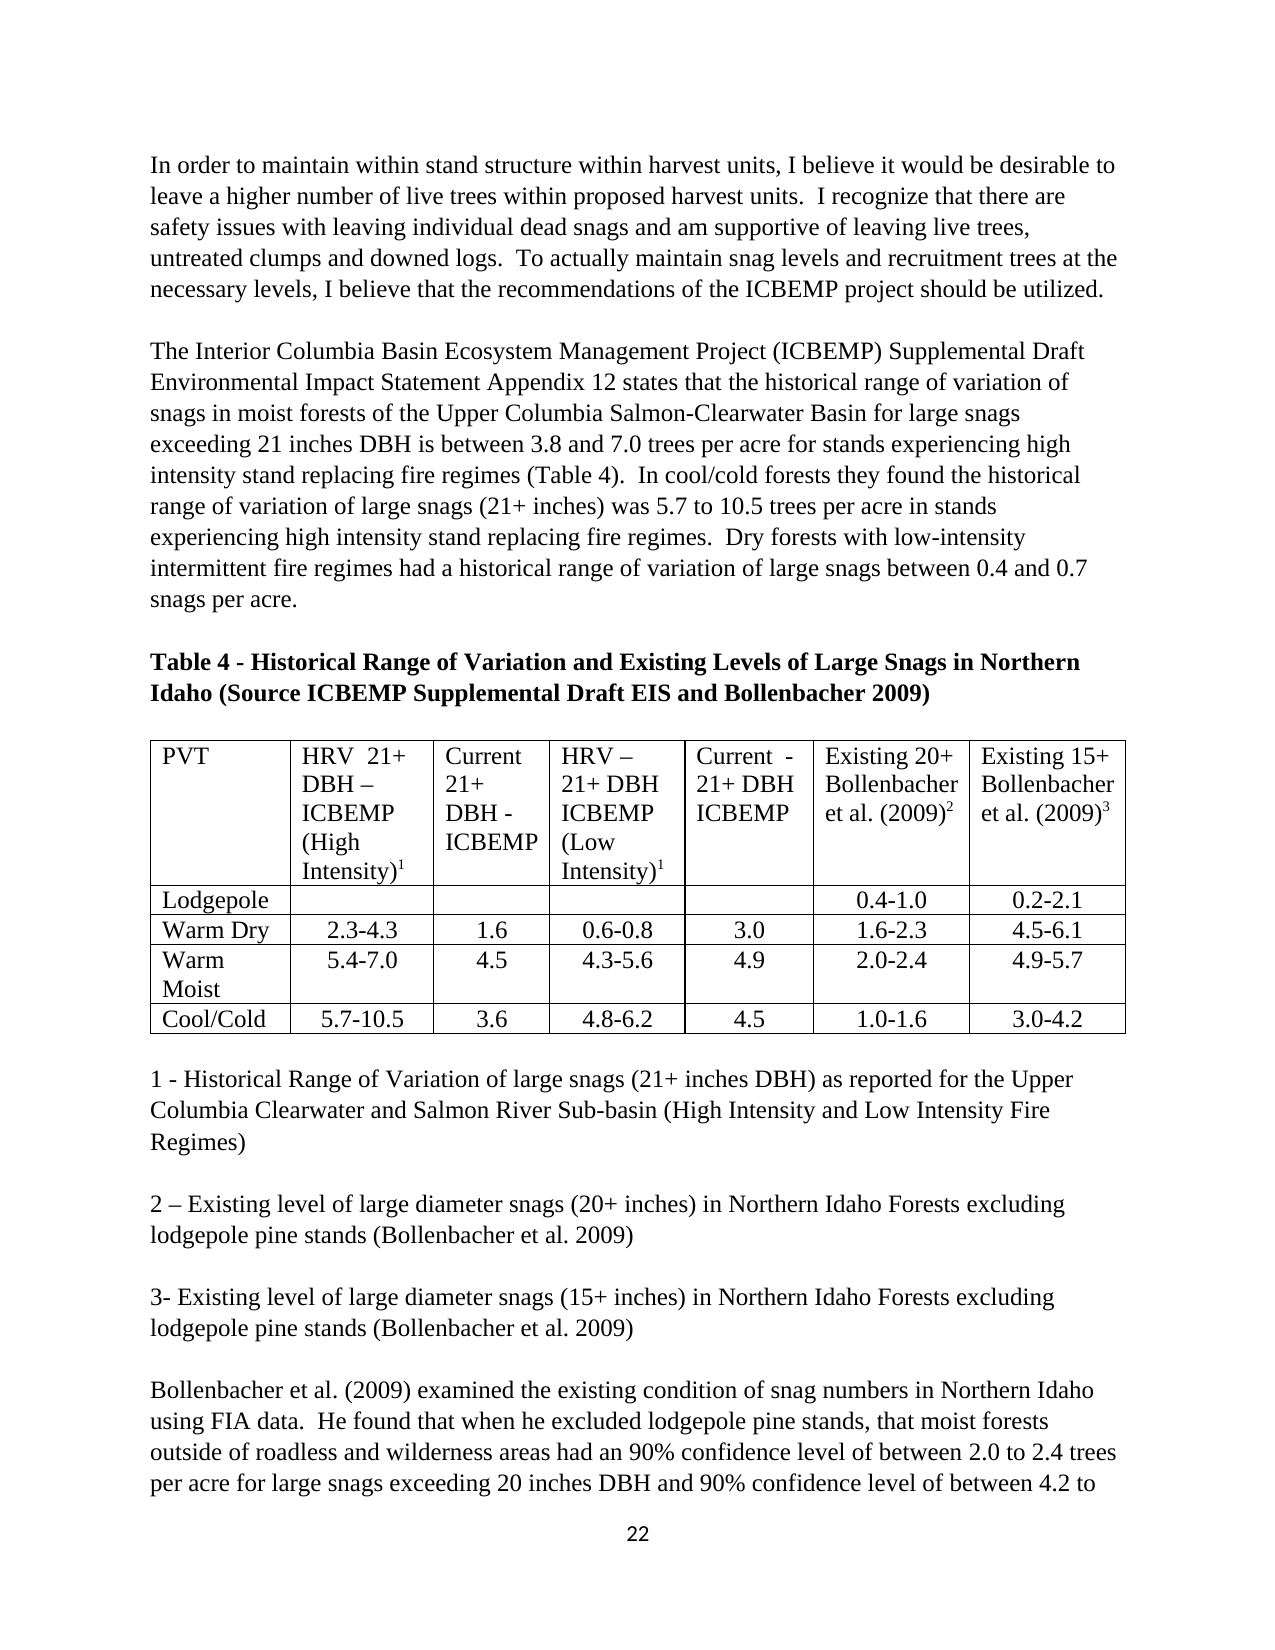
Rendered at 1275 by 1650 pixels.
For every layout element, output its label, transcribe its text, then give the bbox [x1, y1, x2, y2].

table_cell [550, 886, 684, 914]
table_cell 3.0 [686, 915, 813, 944]
table_cell [291, 886, 433, 914]
table_cell 3.0-4.2 [970, 1004, 1125, 1032]
table_cell [434, 886, 549, 914]
table_cell 1.6-2.3 [814, 915, 969, 944]
table_cell [686, 886, 813, 914]
table_header Existing 15+ Bollenbacher et al. (2009)3 [970, 741, 1125, 884]
table_cell 5.4-7.0 [291, 945, 433, 1003]
table_cell 2.3-4.3 [291, 915, 433, 944]
table_cell 4.5-6.1 [970, 915, 1125, 944]
table_cell 1.6 [434, 915, 549, 944]
table_header Current - 21+ DBH ICBEMP [686, 741, 813, 884]
table_cell 5.7-10.5 [291, 1004, 433, 1032]
table_cell 4.9-5.7 [970, 945, 1125, 1003]
text 2 – Existing level of large diameter snags (20+ inches) in Northern Idaho Forests excluding lodgepole pine stands (Bollenbacher et al. 2009) [150, 1189, 1125, 1248]
text The Interior Columbia Basin Ecosystem Management Project (ICBEMP) Supplemental Draft Environmental Impact Statement Appendix 12 states that the historical range of variation of snags in moist forests of the Upper Columbia Salmon-Clearwater Basin for large snags exceeding 21 inches DBH is between 3.8 and 7.0 trees per acre for stands experiencing high intensity stand replacing fire regimes (Table 4). In cool/cold forests they found the historical range of variation of large snags (21+ inches) was 5.7 to 10.5 trees per acre in stands experiencing high intensity stand replacing fire regimes. Dry forests with low-intensity intermittent fire regimes had a historical range of variation of large snags between 0.4 and 0.7 snags per acre. [150, 336, 1125, 613]
text 3- Existing level of large diameter snags (15+ inches) in Northern Idaho Forests excluding lodgepole pine stands (Bollenbacher et al. 2009) [150, 1282, 1125, 1342]
table_cell 1.0-1.6 [814, 1004, 969, 1032]
table_cell 4.5 [434, 945, 549, 1003]
table_cell 0.4-1.0 [814, 886, 969, 914]
table_cell 4.9 [686, 945, 813, 1003]
table_header Existing 20+ Bollenbacher et al. (2009)2 [814, 741, 969, 884]
table_cell 4.3-5.6 [550, 945, 684, 1003]
text Table 4 - Historical Range of Variation and Existing Levels of Large Snags in Northern Idaho (Source ICBEMP Supplemental Draft EIS and Bollenbacher 2009) [150, 647, 1125, 706]
table_cell Cool/Cold [151, 1004, 290, 1032]
table_header HRV – 21+ DBH ICBEMP (Low Intensity)1 [550, 741, 684, 884]
table_header PVT [151, 741, 290, 884]
table_cell 4.8-6.2 [550, 1004, 684, 1032]
table_header Current 21+ DBH -ICBEMP [434, 741, 549, 884]
text In order to maintain within stand structure within harvest units, I believe it would be desirable to leave a higher number of live trees within proposed harvest units. I recognize that there are safety issues with leaving individual dead snags and am supportive of leaving live trees, untreated clumps and downed logs. To actually maintain snag levels and recruitment trees at the necessary levels, I believe that the recommendations of the ICBEMP project should be utilized. [150, 150, 1125, 303]
table_header HRV 21+ DBH – ICBEMP (High Intensity)1 [291, 741, 433, 884]
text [150, 1375, 1125, 1497]
table_cell Warm Moist [151, 945, 290, 1003]
table_cell 0.6-0.8 [550, 915, 684, 944]
table_cell Lodgepole [151, 886, 290, 914]
table_cell 3.6 [434, 1004, 549, 1032]
table_cell Warm Dry [151, 915, 290, 944]
table_cell 4.5 [686, 1004, 813, 1032]
table_cell 2.0-2.4 [814, 945, 969, 1003]
text 1 - Historical Range of Variation of large snags (21+ inches DBH) as reported for the Upper Columbia Clearwater and Salmon River Sub-basin (High Intensity and Low Intensity Fire Regimes) [150, 1064, 1125, 1155]
table_cell 0.2-2.1 [970, 886, 1125, 914]
